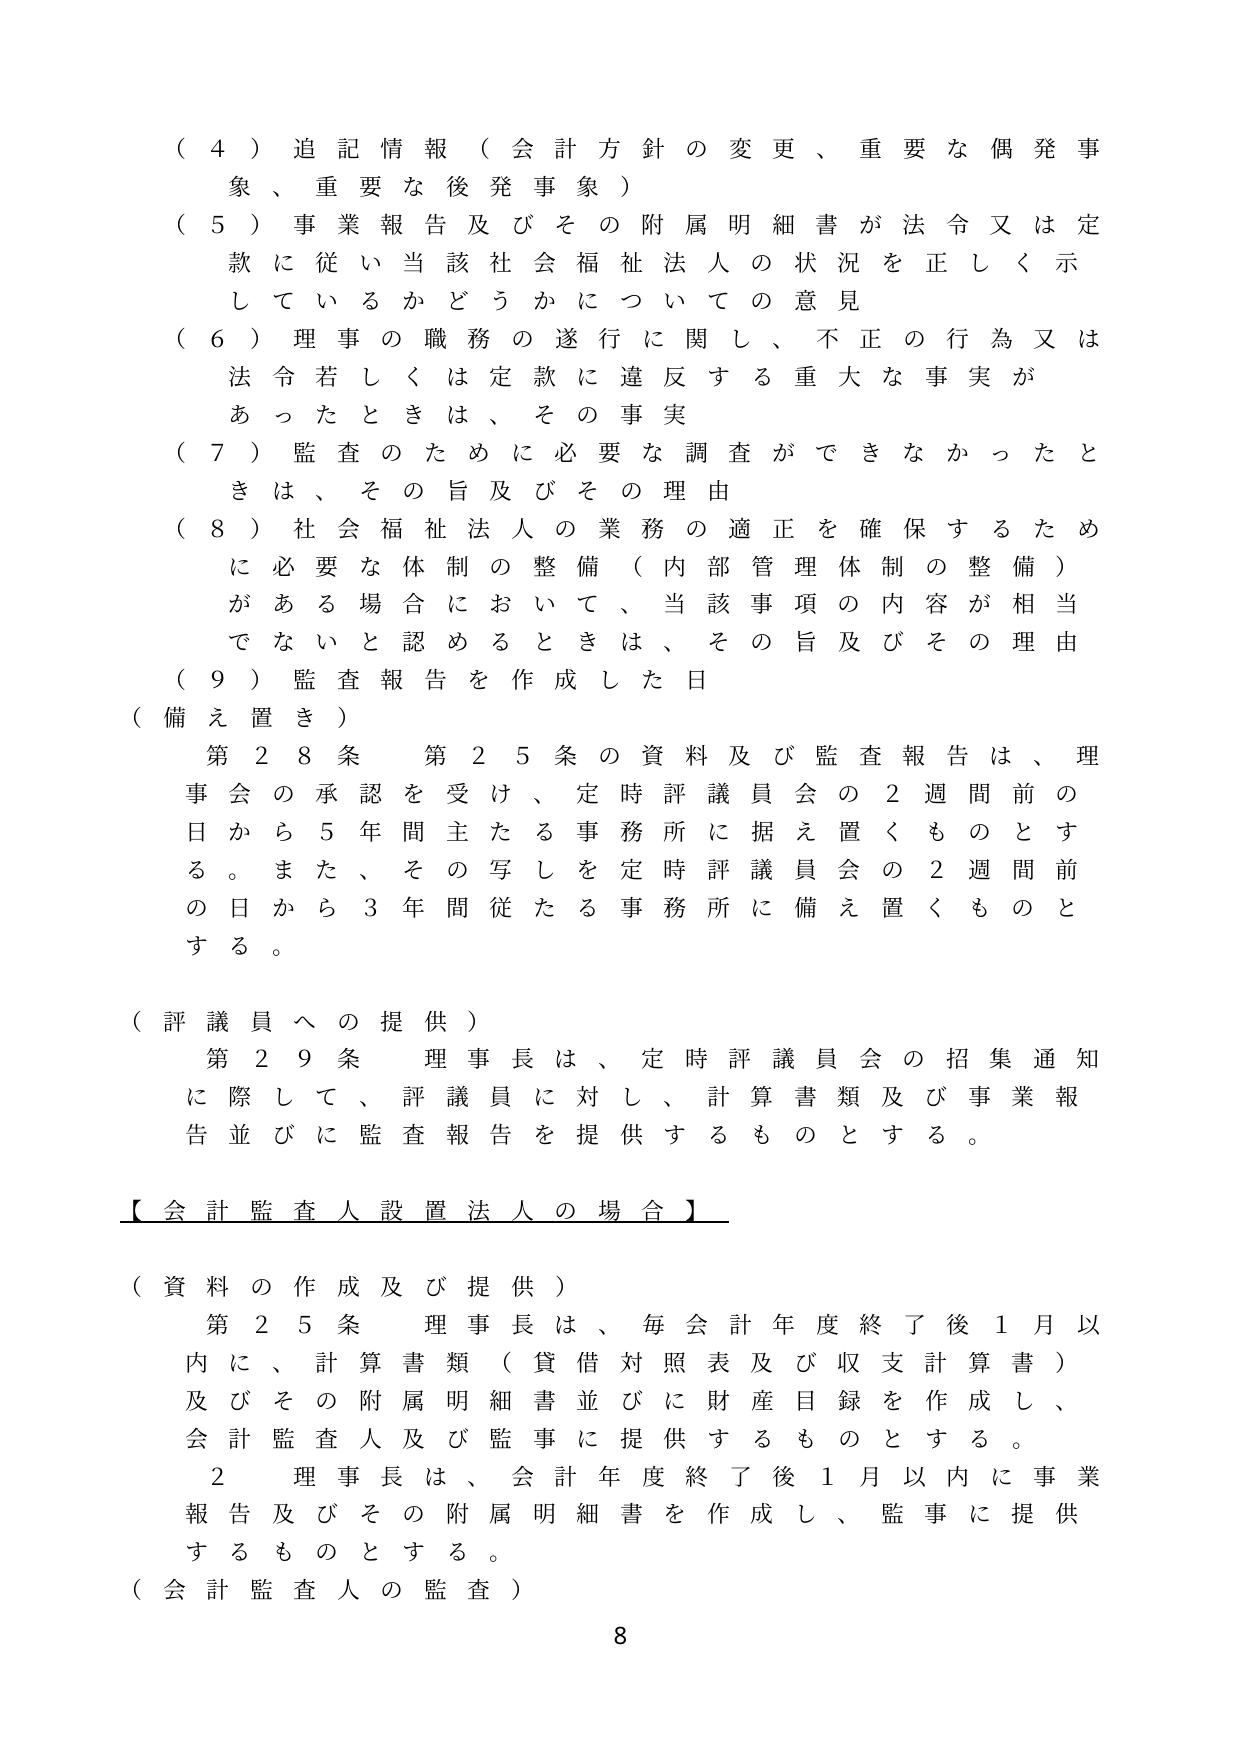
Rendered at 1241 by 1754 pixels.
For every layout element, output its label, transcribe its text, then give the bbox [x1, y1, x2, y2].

text ２ 理事長は、会計年度終了後１月以内に事業報告及びその附属明細書を作成し、監事に提供するものとする。 [119, 1456, 1121, 1570]
text （５）事業報告及びその附属明細書が法令又は定款に従い当該社会福祉法人の状況を正しく示しているかどうかについての意見 [161, 205, 1121, 319]
text （８）社会福祉法人の業務の適正を確保するために必要な体制の整備（内部管理体制の整備）がある場合において、当該事項の内容が相当でないと認めるときは、その旨及びその理由 [161, 508, 1121, 660]
text （９）監査報告を作成した日 [161, 660, 1121, 698]
text （備え置き） [119, 698, 1121, 736]
text （資料の作成及び提供） [119, 1267, 1121, 1304]
text （会計監査人の監査） [119, 1570, 1121, 1608]
text 第２９条 理事長は、定時評議員会の招集通知に際して、評議員に対し、計算書類及び事業報告並びに監査報告を提供するものとする。 [119, 1039, 1121, 1153]
text 第２８条 第２５条の資料及び監査報告は、理事会の承認を受け、定時評議員会の２週間前の日から５年間主たる事務所に据え置くものとする。また、その写しを定時評議員会の２週間前の日から３年間従たる事務所に備え置くものとする。 [119, 736, 1121, 963]
text （７）監査のために必要な調査ができなかったときは、その旨及びその理由 [161, 432, 1121, 508]
text 第２５条 理事長は、毎会計年度終了後１月以内に、計算書類（貸借対照表及び収支計算書）及びその附属明細書並びに財産目録を作成し、会計監査人及び監事に提供するものとする。 [119, 1304, 1121, 1456]
text （４）追記情報（会計方針の変更、重要な偶発事象、重要な後発事象） [161, 129, 1121, 205]
text （評議員への提供） [119, 1001, 1121, 1039]
text （６）理事の職務の遂行に関し、不正の行為又は法令若しくは定款に違反する重大な事実があったときは、その事実 [161, 319, 1121, 432]
text 【会計監査人設置法人の場合】 [119, 1191, 1121, 1229]
